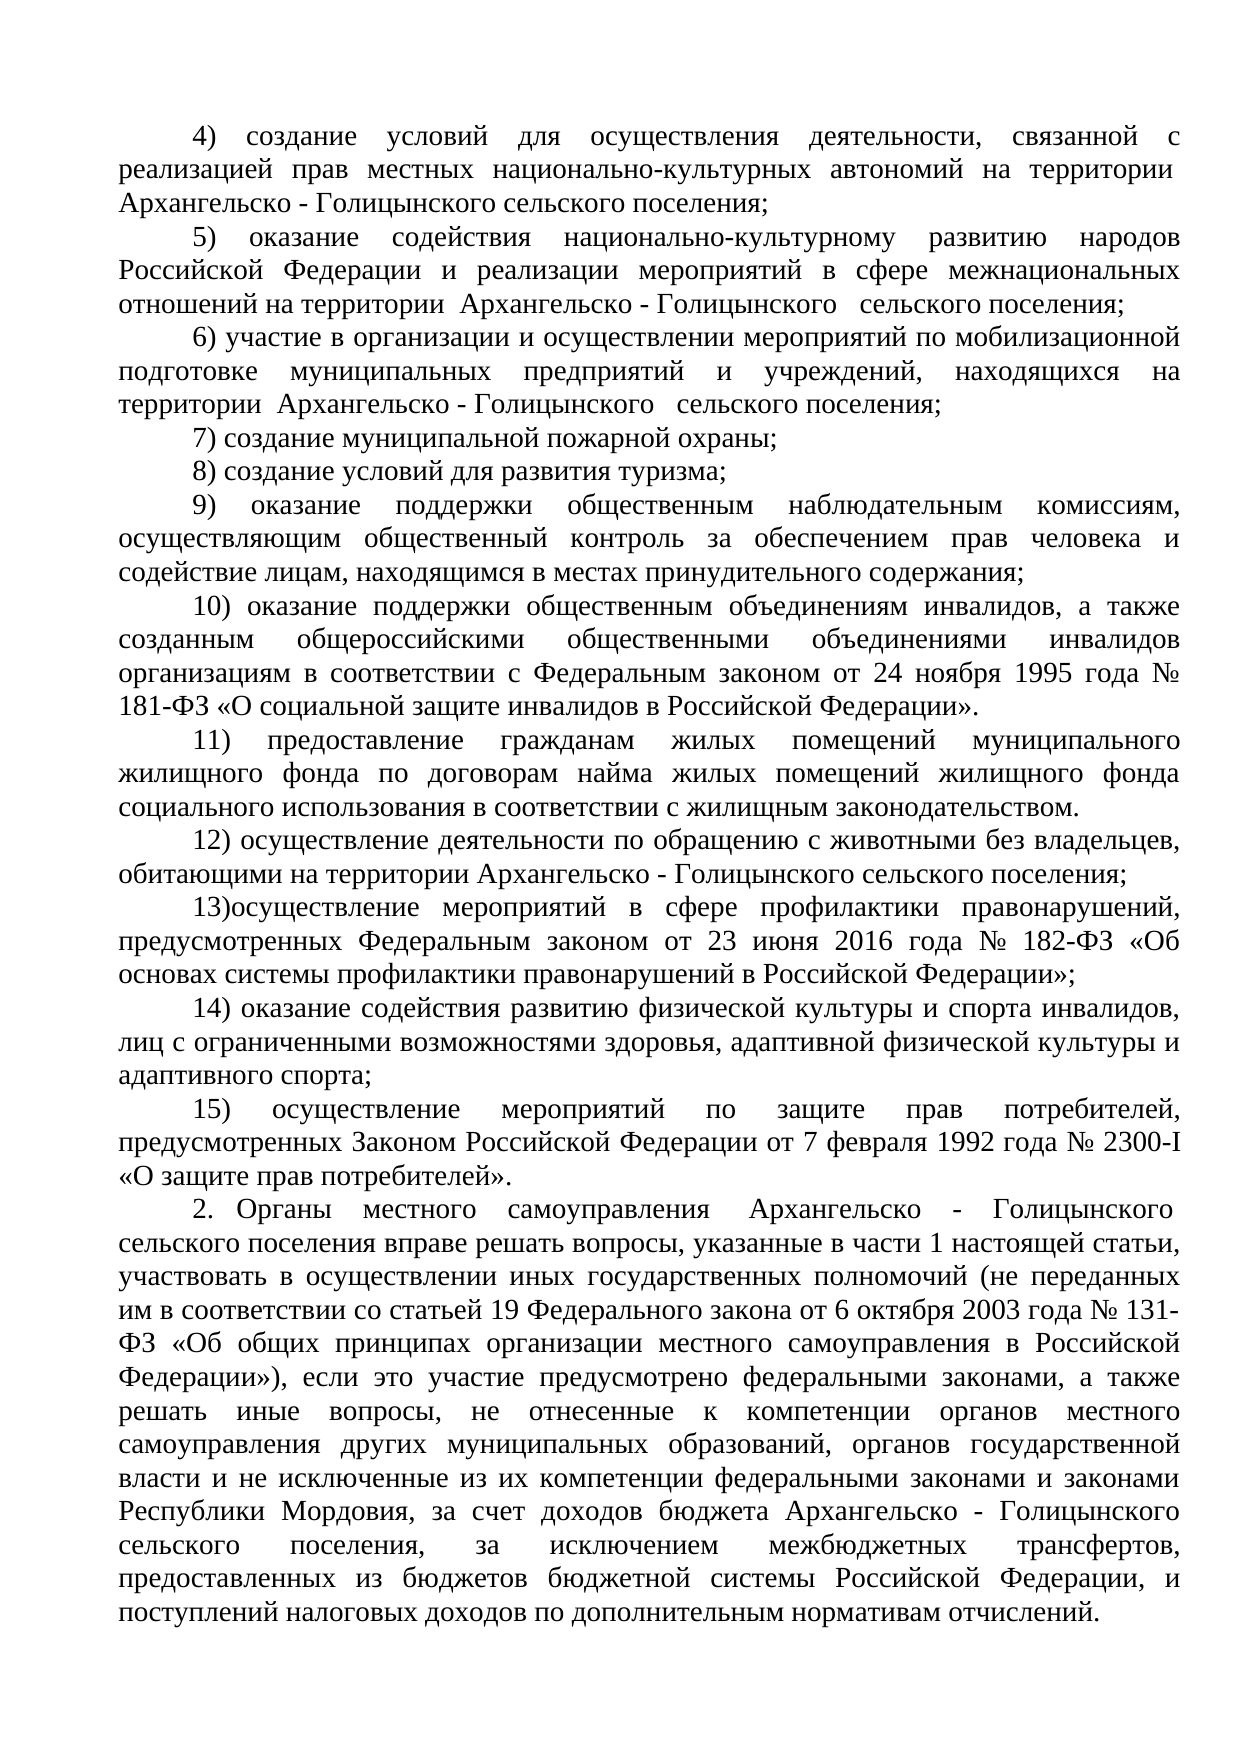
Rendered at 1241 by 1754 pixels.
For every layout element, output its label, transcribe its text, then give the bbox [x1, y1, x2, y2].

text 5) оказание содействия национально-культурному развитию народов Российской Федерации и реализации мероприятий в сфере межнациональных отношений на территории Архангельско - Голицынского сельского поселения; [118, 219, 1181, 319]
text 14) оказание содействия развитию физической культуры и спорта инвалидов, лиц с ограниченными возможностями здоровья, адаптивной физической культуры и адаптивного спорта; [118, 990, 1181, 1091]
text 8) создание условий для развития туризма; [118, 453, 1181, 487]
text 15) осуществление мероприятий по защите прав потребителей, предусмотренных Законом Российской Федерации от 7 февраля 1992 года № 2300-I «О защите прав потребителей». [118, 1091, 1181, 1191]
text 9) оказание поддержки общественным наблюдательным комиссиям, осуществляющим общественный контроль за обеспечением прав человека и содействие лицам, находящимся в местах принудительного содержания; [118, 487, 1181, 588]
text 11) предоставление гражданам жилых помещений муниципального жилищного фонда по договорам найма жилых помещений жилищного фонда социального использования в соответствии с жилищным законодательством. [118, 722, 1181, 822]
text 7) создание муниципальной пожарной охраны; [118, 420, 1181, 453]
list Органы местного самоуправления Архангельско - Голицынского сельского поселения вправе решать вопросы, указанные в части 1 настоящей статьи, участвовать в осуществлении иных государственных полномочий (не переданных им в соответствии со статьей 19 Федерального закона от 6 октября 2003 года № 131-ФЗ «Об общих принципах организации местного самоуправления в Российской Федерации»), если это участие предусмотрено федеральными законами, а также решать иные вопросы, не отнесенные к компетенции органов местного самоуправления других муниципальных образований, органов государственной власти и не исключенные из их компетенции федеральными законами и законами Республики Мордовия, за счет доходов бюджета Архангельско - Голицынского сельского поселения, за исключением межбюджетных трансфертов, предоставленных из бюджетов бюджетной системы Российской Федерации, и поступлений налоговых доходов по дополнительным нормативам отчислений. [118, 1191, 1181, 1627]
text 13)осуществление мероприятий в сфере профилактики правонарушений, предусмотренных Федеральным законом от 23 июня 2016 года № 182-ФЗ «Об основах системы профилактики правонарушений в Российской Федерации»; [118, 889, 1181, 990]
text 6) участие в организации и осуществлении мероприятий по мобилизационной подготовке муниципальных предприятий и учреждений, находящихся на территории Архангельско - Голицынского сельского поселения; [118, 319, 1181, 420]
text 4) создание условий для осуществления деятельности, связанной с реализацией прав местных национально-культурных автономий на территории Архангельско - Голицынского сельского поселения; [118, 118, 1181, 219]
text 10) оказание поддержки общественным объединениям инвалидов, а также созданным общероссийскими общественными объединениями инвалидов организациям в соответствии с Федеральным законом от 24 ноября 1995 года № 181-ФЗ «О социальной защите инвалидов в Российской Федерации». [118, 588, 1181, 722]
text 12) осуществление деятельности по обращению с животными без владельцев, обитающими на территории Архангельско - Голицынского сельского поселения; [118, 822, 1181, 889]
